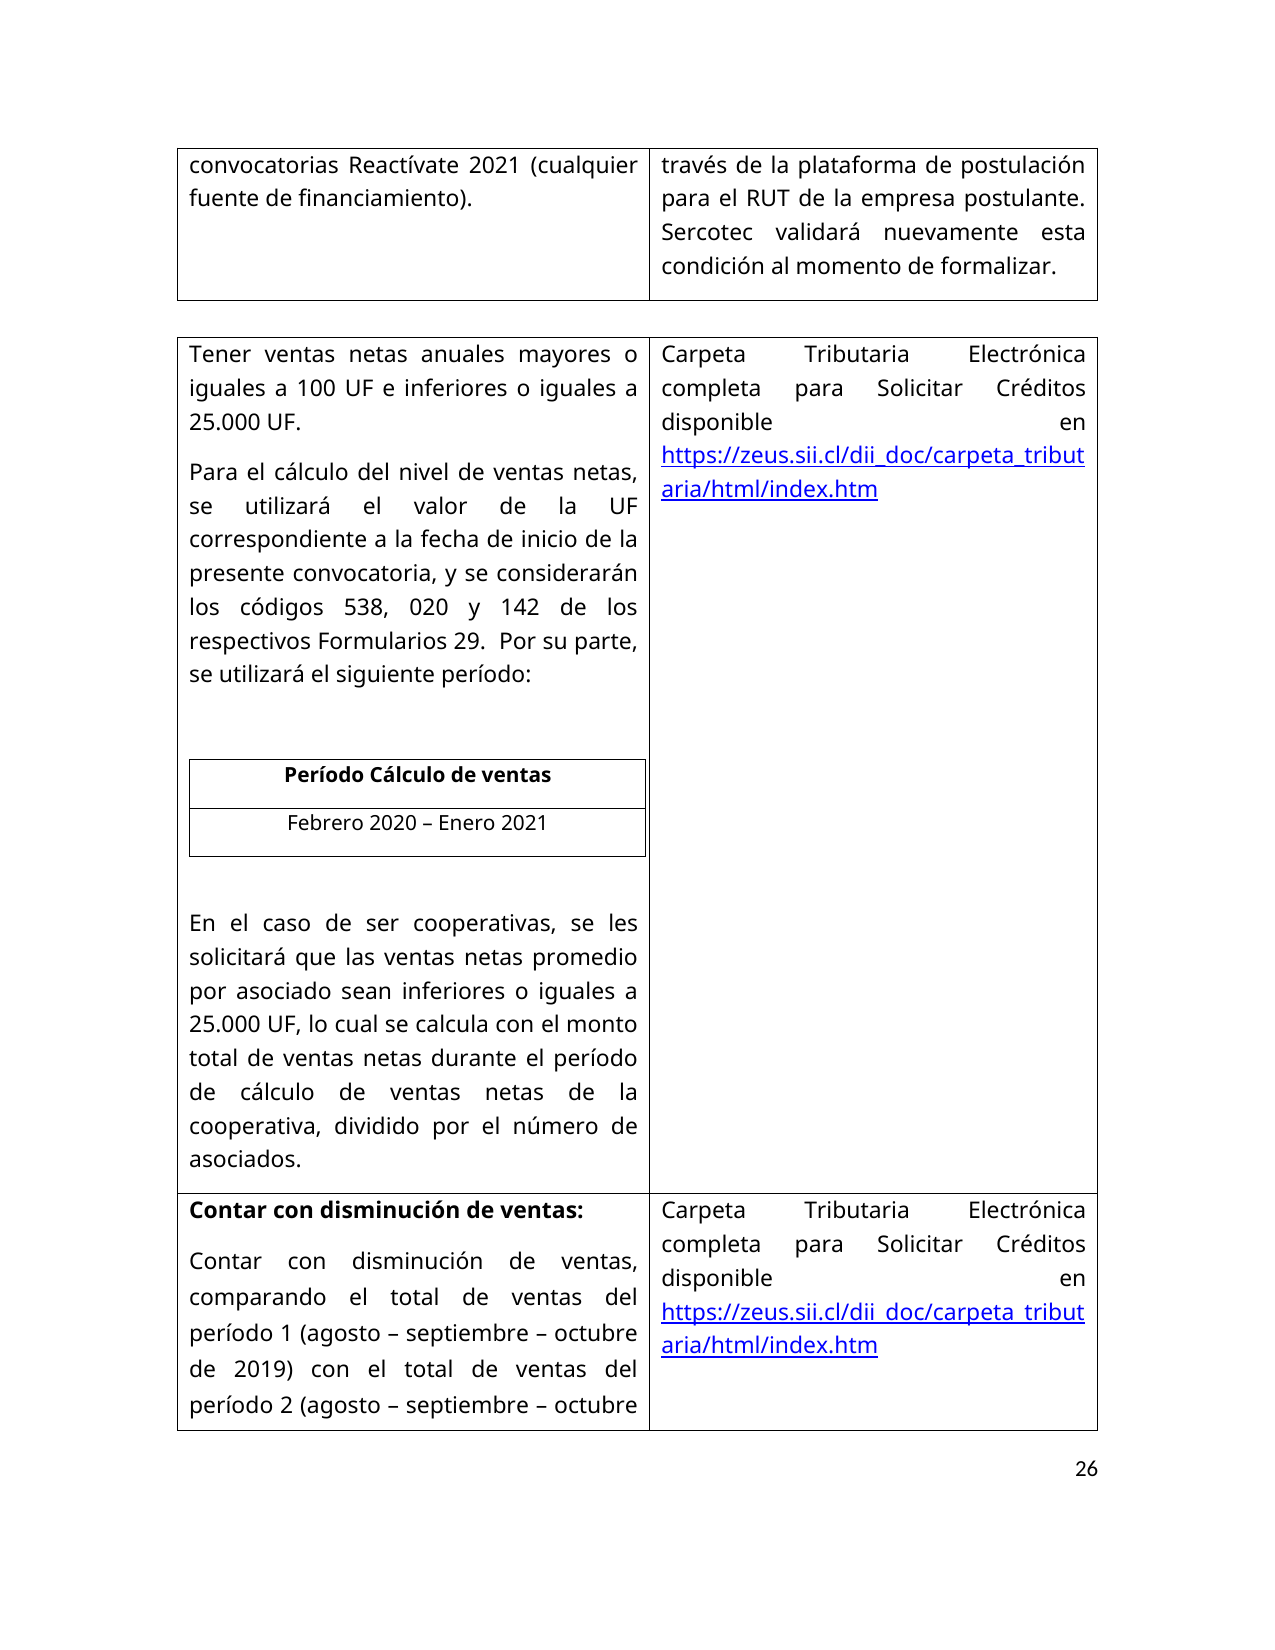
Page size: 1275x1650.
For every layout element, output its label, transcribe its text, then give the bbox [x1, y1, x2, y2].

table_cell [650, 149, 1097, 300]
table_header Tener ventas netas anuales mayores o iguales a 100 UF e inferiores o iguales a 25.000 UF. Para el cálculo del nivel de ventas netas, se utilizará el valor de la UF correspondiente a la fecha de inicio de la presente convocatoria, y se considerarán los códigos 538, 020 y 142 de los respectivos Formularios 29. Por su parte, se utilizará el siguiente período: En el caso de ser cooperativas, se les solicitará que las ventas netas promedio por asociado sean inferiores o iguales a 25.000 UF, lo cual se calcula con el monto total de ventas netas durante el período de cálculo de ventas netas de la cooperativa, dividido por el número de asociados. [178, 338, 649, 1193]
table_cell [178, 1194, 649, 1430]
table_header Carpeta Tributaria Electrónica completa para Solicitar Créditos disponible en https://zeus.sii.cl/dii_doc/carpeta_tributaria/html/index.htm [650, 338, 1097, 1193]
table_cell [650, 1194, 1097, 1430]
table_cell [178, 149, 649, 300]
